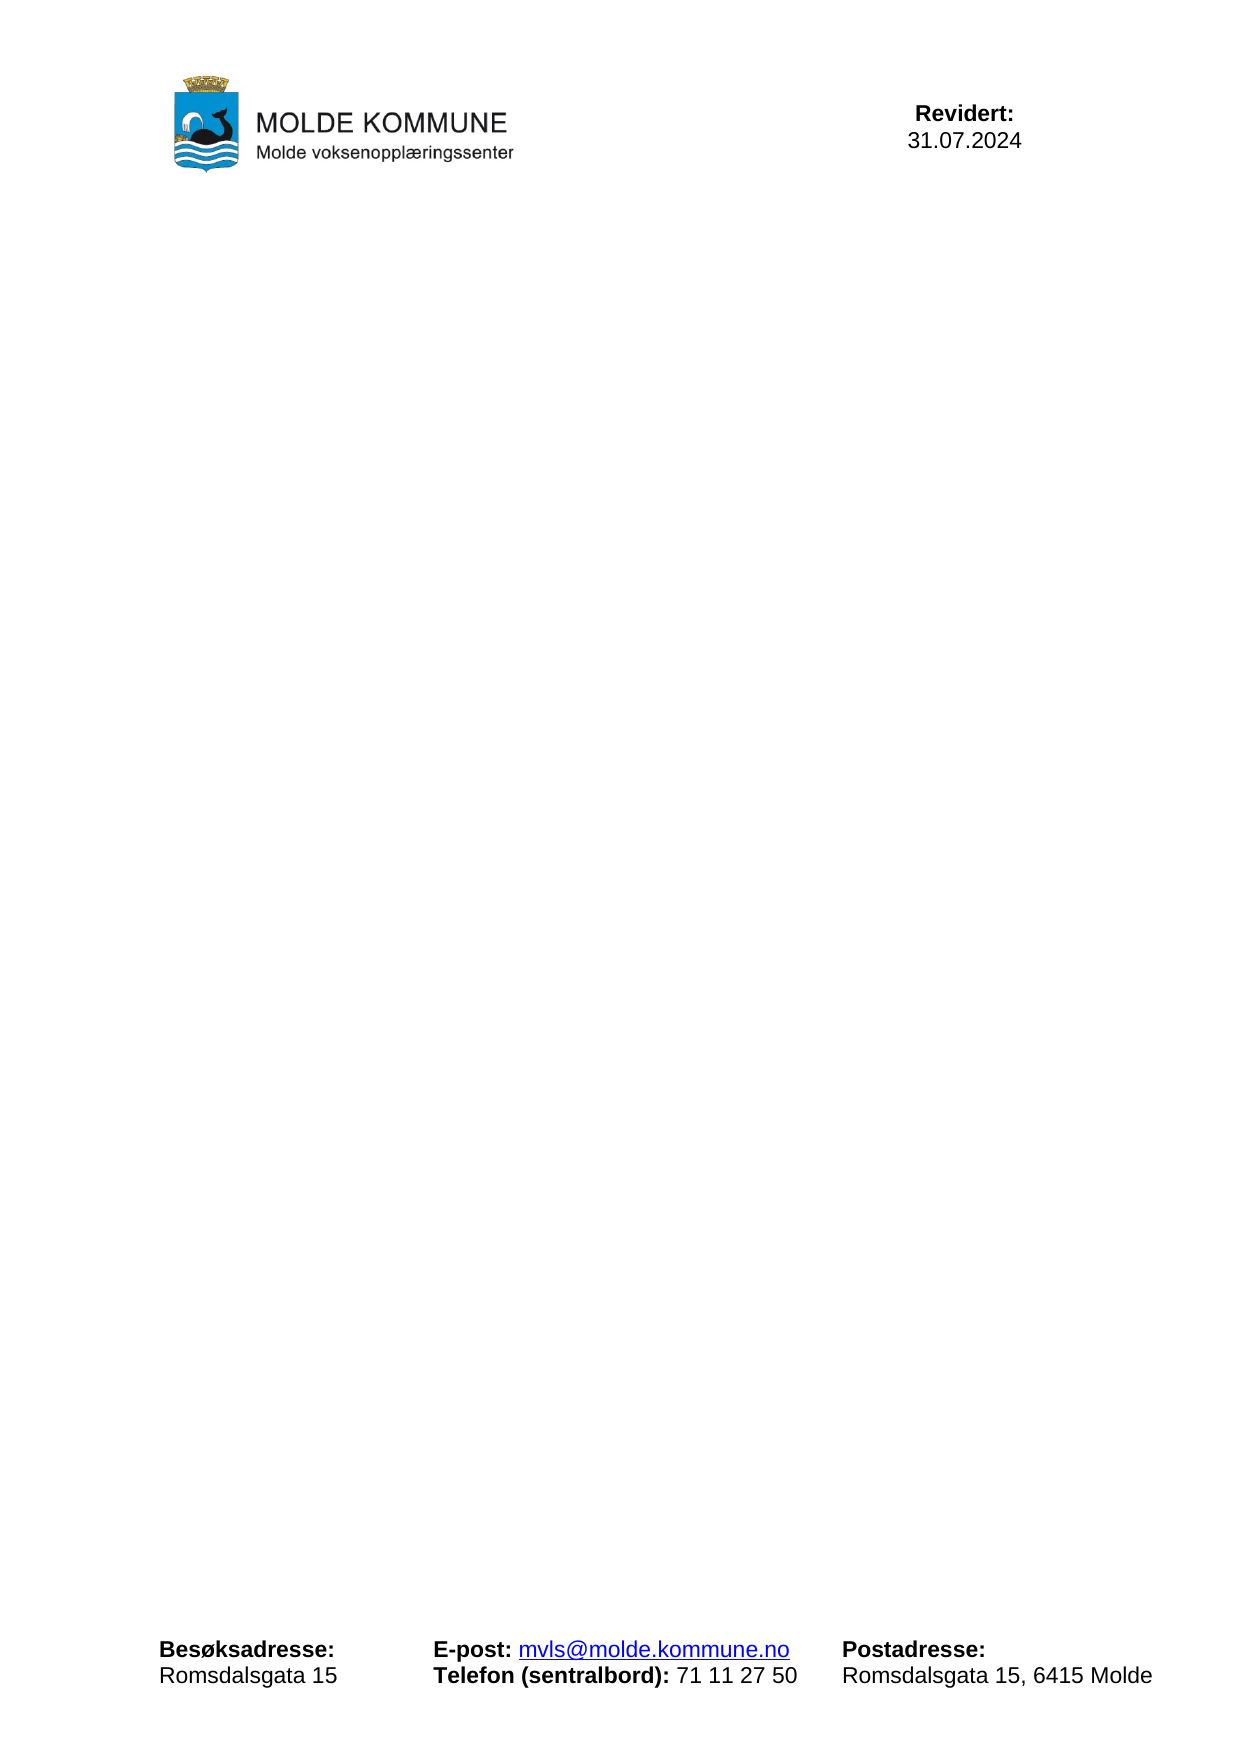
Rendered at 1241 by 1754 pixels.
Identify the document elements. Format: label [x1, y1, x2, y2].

picture [170, 73, 514, 177]
